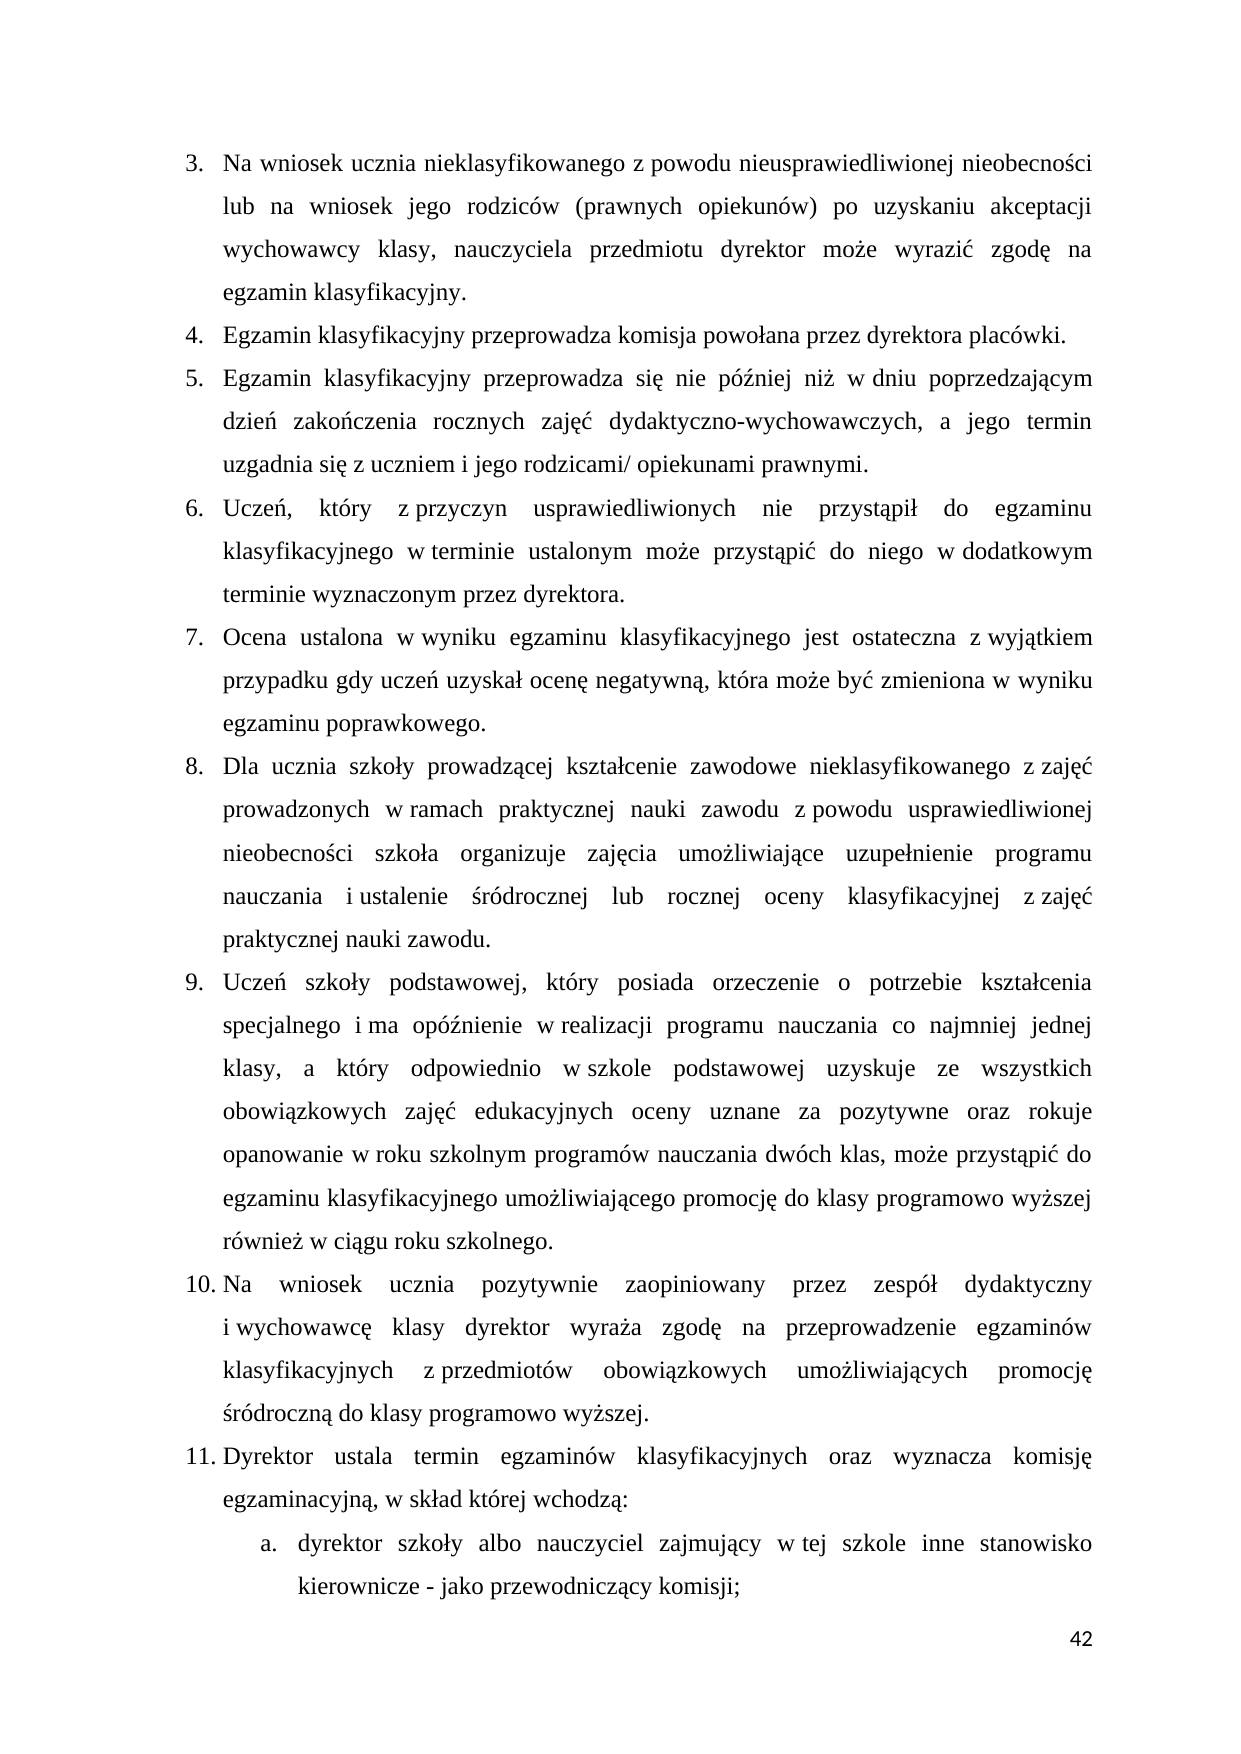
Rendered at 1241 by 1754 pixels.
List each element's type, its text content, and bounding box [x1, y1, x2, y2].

list Egzamin klasyfikacyjny przeprowadza komisja powołana przez dyrektora placówki. [185, 320, 1093, 349]
list Egzamin klasyfikacyjny przeprowadza się nie później niż w dniu poprzedzającym dzień zakończenia rocznych zajęć dydaktyczno-wychowawczych, a jego termin uzgadnia się z uczniem i jego rodzicami/ opiekunami prawnymi. [185, 363, 1093, 478]
list Na wniosek ucznia pozytywnie zaopiniowany przez zespół dydaktyczny i wychowawcę klasy dyrektor wyraża zgodę na przeprowadzenie egzaminów klasyfikacyjnych z przedmiotów obowiązkowych umożliwiających promocję śródroczną do klasy programowo wyższej. [185, 1269, 1093, 1427]
list Uczeń szkoły podstawowej, który posiada orzeczenie o potrzebie kształcenia specjalnego i ma opóźnienie w realizacji programu nauczania co najmniej jednej klasy, a który odpowiednio w szkole podstawowej uzyskuje ze wszystkich obowiązkowych zajęć edukacyjnych oceny uznane za pozytywne oraz rokuje opanowanie w roku szkolnym programów nauczania dwóch klas, może przystąpić do egzaminu klasyfikacyjnego umożliwiającego promocję do klasy programowo wyższej również w ciągu roku szkolnego. [185, 967, 1093, 1254]
list Ocena ustalona w wyniku egzaminu klasyfikacyjnego jest ostateczna z wyjątkiem przypadku gdy uczeń uzyskał ocenę negatywną, która może być zmieniona w wyniku egzaminu poprawkowego. [185, 622, 1093, 737]
list Dyrektor ustala termin egzaminów klasyfikacyjnych oraz wyznacza komisję egzaminacyjną, w skład której wchodzą: [185, 1441, 1093, 1513]
list Na wniosek ucznia nieklasyfikowanego z powodu nieusprawiedliwionej nieobecności lub na wniosek jego rodziców (prawnych opiekunów) po uzyskaniu akceptacji wychowawcy klasy, nauczyciela przedmiotu dyrektor może wyrazić zgodę na egzamin klasyfikacyjny. [185, 148, 1093, 306]
list Dla ucznia szkoły prowadzącej kształcenie zawodowe nieklasyfikowanego z zajęć prowadzonych w ramach praktycznej nauki zawodu z powodu usprawiedliwionej nieobecności szkoła organizuje zajęcia umożliwiające uzupełnienie programu nauczania i ustalenie śródrocznej lub rocznej oceny klasyfikacyjnej z zajęć praktycznej nauki zawodu. [185, 751, 1093, 953]
list Uczeń, który z przyczyn usprawiedliwionych nie przystąpił do egzaminu klasyfikacyjnego w terminie ustalonym może przystąpić do niego w dodatkowym terminie wyznaczonym przez dyrektora. [185, 493, 1093, 608]
list dyrektor szkoły albo nauczyciel zajmujący w tej szkole inne stanowisko kierownicze - jako przewodniczący komisji; [260, 1528, 1093, 1599]
